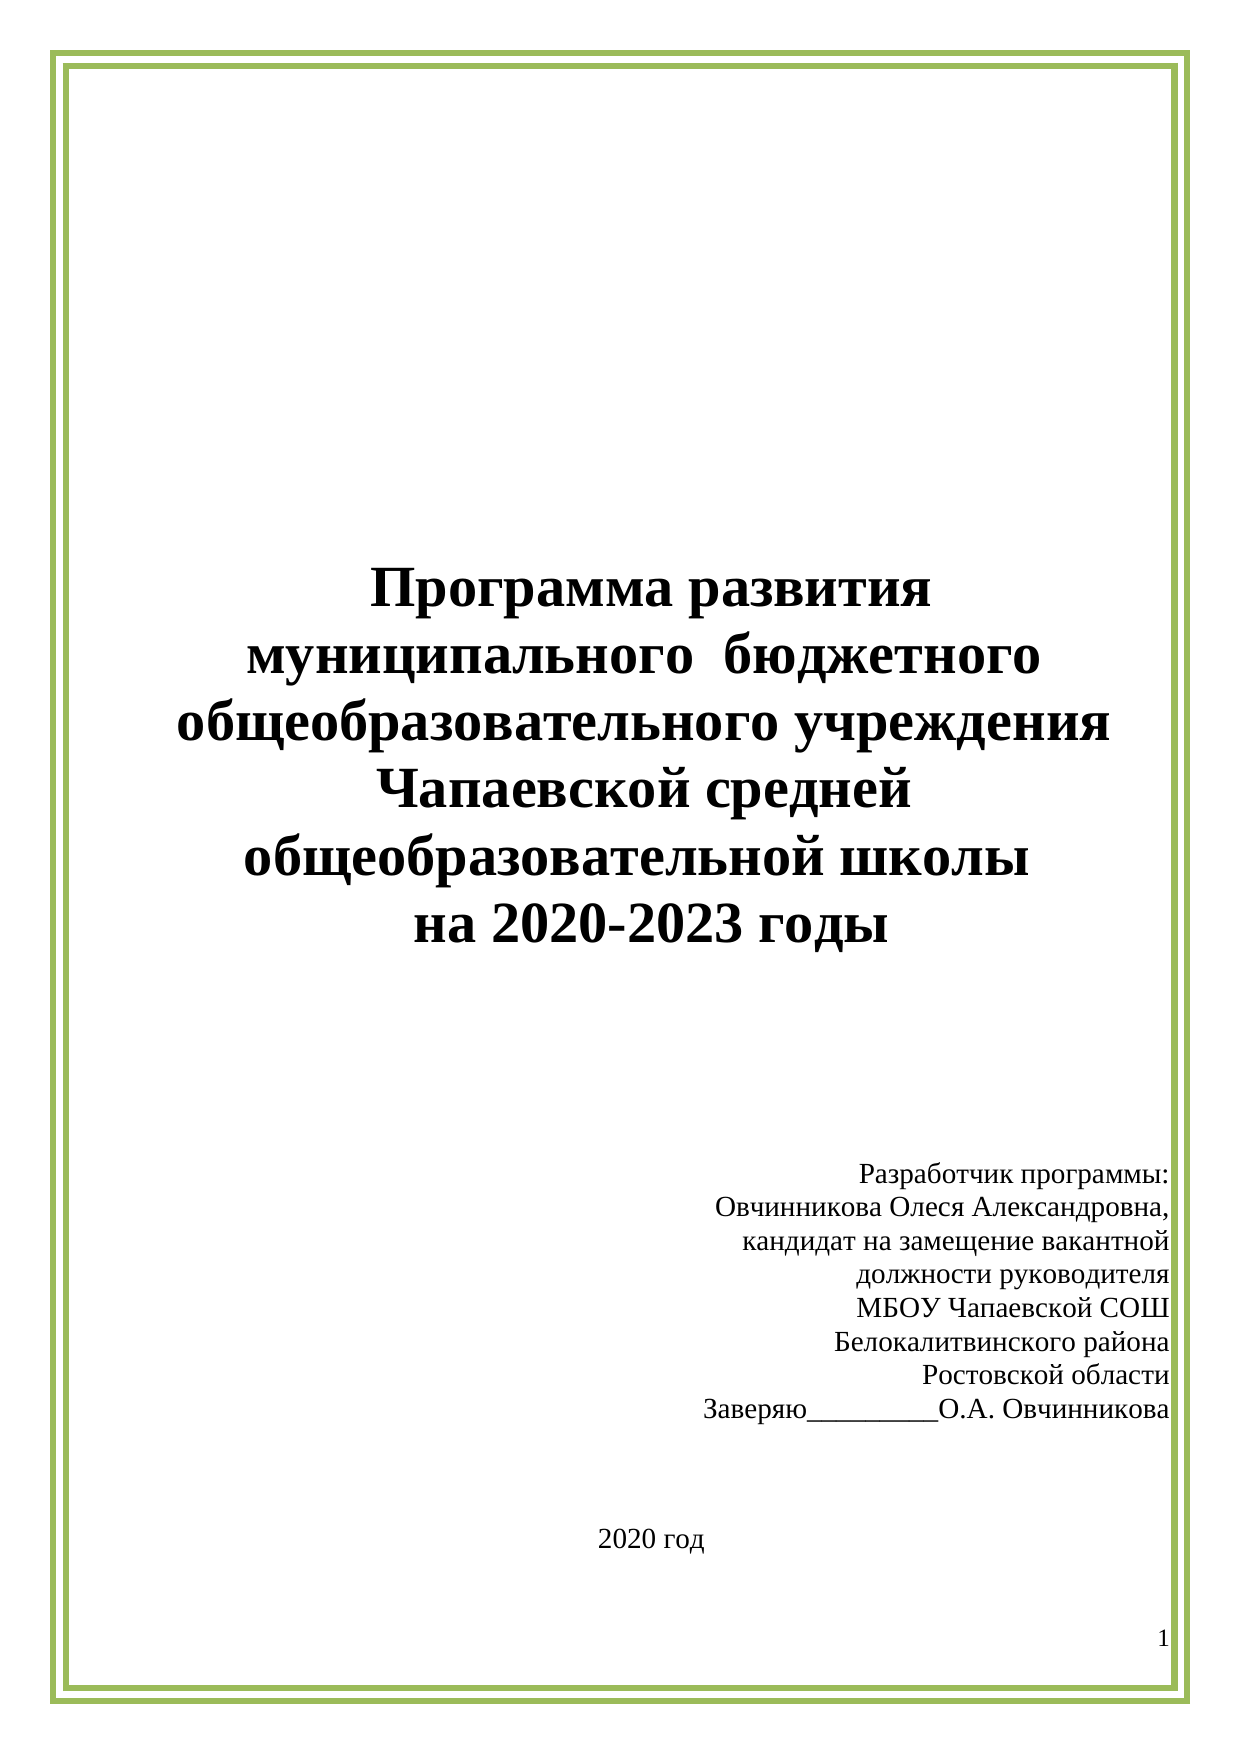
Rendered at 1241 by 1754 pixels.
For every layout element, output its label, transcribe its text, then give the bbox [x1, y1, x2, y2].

text Разработчик программы: [133, 1156, 1169, 1189]
text Ростовской области [133, 1357, 1169, 1391]
text муниципального бюджетного общеобразовательного учреждения Чапаевской средней общеобразовательной школы на 2020-2023 годы [133, 619, 1169, 955]
text Заверяю_________О.А. Овчинникова [133, 1391, 1169, 1424]
text Белокалитвинского района [133, 1324, 1169, 1357]
text Программа развития [133, 552, 1169, 619]
text кандидат на замещение вакантной [133, 1223, 1169, 1257]
text должности руководителя МБОУ Чапаевской СОШ [133, 1257, 1169, 1324]
text 2020 год [133, 1521, 1169, 1555]
text Овчинникова Олеся Александровна, [133, 1189, 1169, 1223]
